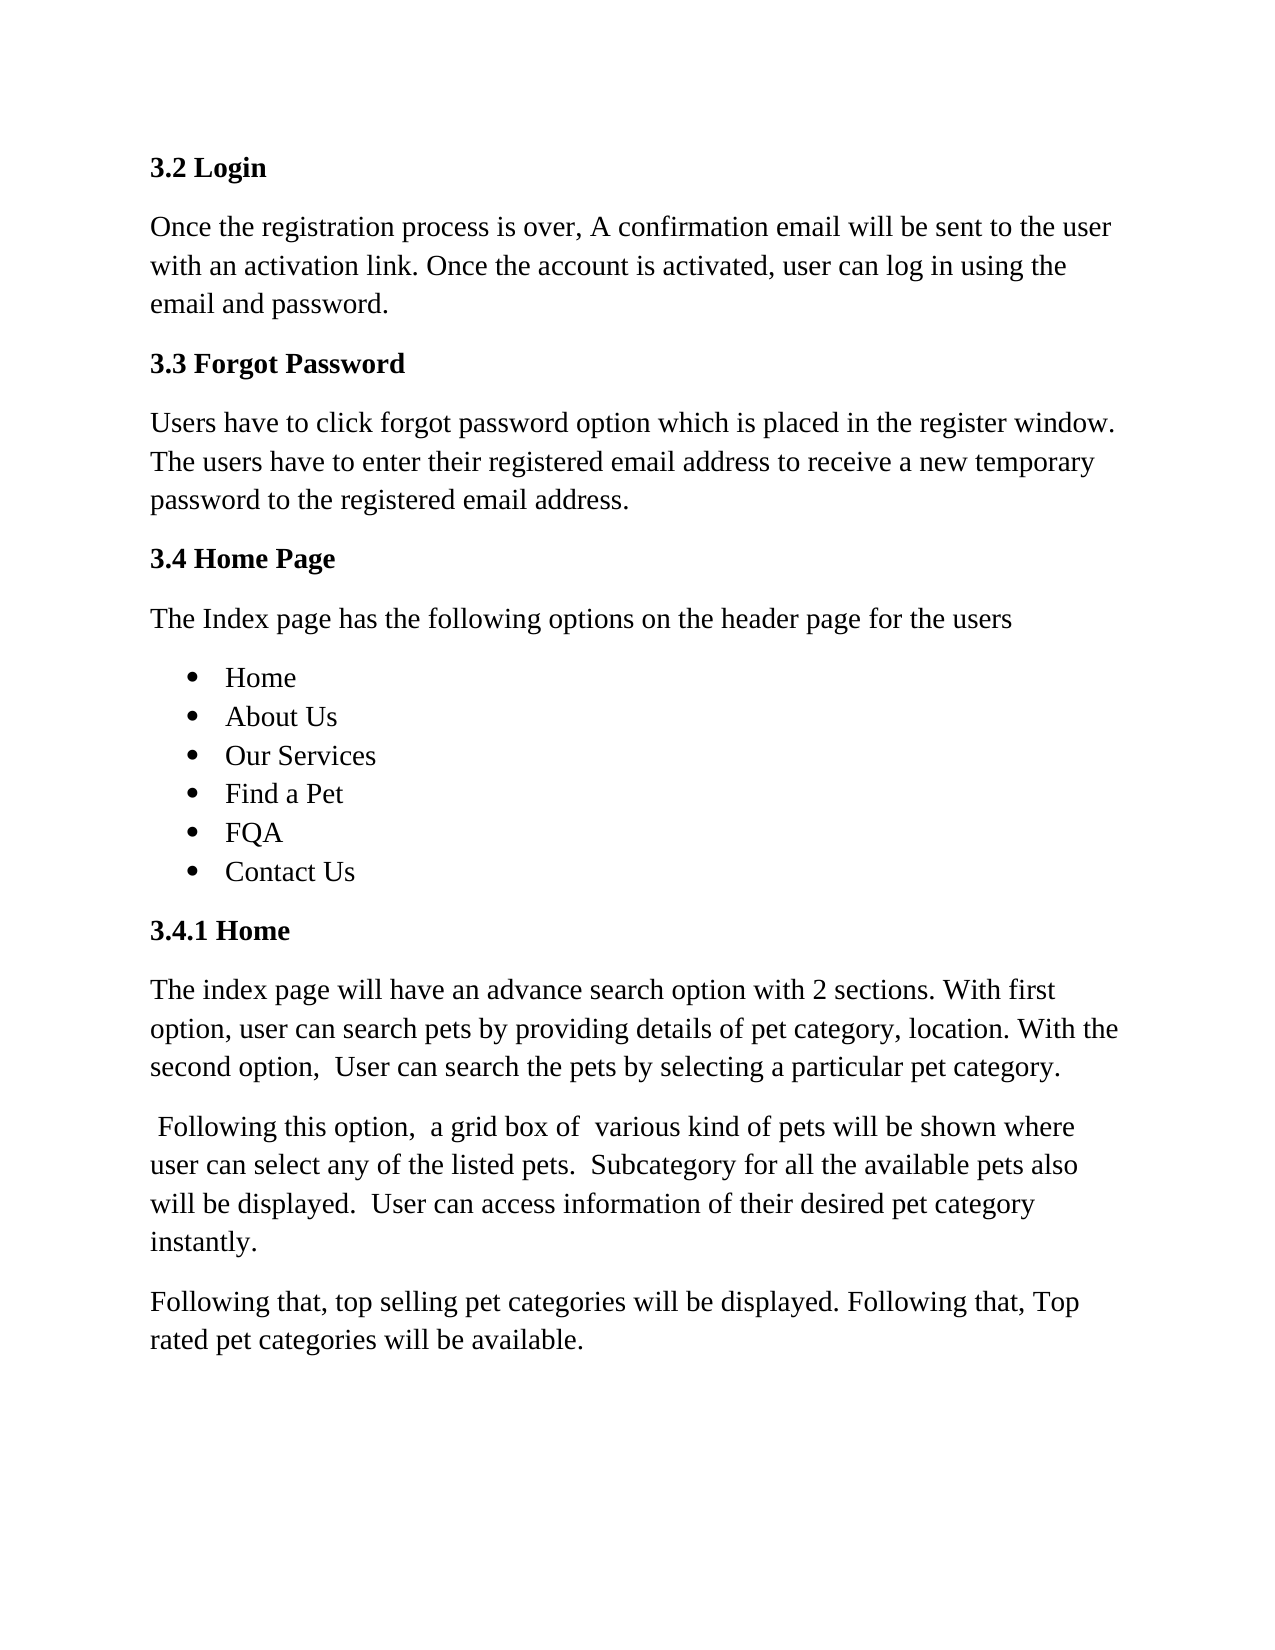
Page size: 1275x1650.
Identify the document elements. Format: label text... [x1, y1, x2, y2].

list Contact Us [187, 854, 1125, 887]
list Our Services [187, 738, 1125, 771]
text 3.2 Login [150, 150, 1125, 183]
list FQA [187, 815, 1125, 849]
list About Us [187, 699, 1125, 733]
text 3.3 Forgot Password [150, 346, 1125, 379]
text Following that, top selling pet categories will be displayed. Following that, Top rated pet categories will be available. [150, 1284, 1125, 1356]
text The Index page has the following options on the header page for the users [150, 601, 1125, 634]
text The index page will have an advance search option with 2 sections. With first option, user can search pets by providing details of pet category, location. With the second option, User can search the pets by selecting a particular pet category. [150, 972, 1125, 1083]
list Home [187, 660, 1125, 694]
text Users have to click forgot password option which is placed in the register window. The users have to enter their registered email address to receive a new temporary password to the registered email address. [150, 405, 1125, 516]
text Following this option, a grid box of various kind of pets will be shown where user can select any of the listed pets. Subcategory for all the available pets also will be displayed. User can access information of their desired pet category instantly. [150, 1109, 1125, 1258]
text 3.4 Home Page [150, 542, 1125, 575]
text Once the registration process is over, A confirmation email will be sent to the user with an activation link. Once the account is activated, user can log in using the email and password. [150, 209, 1125, 320]
text 3.4.1 Home [150, 913, 1125, 947]
list Find a Pet [187, 776, 1125, 810]
